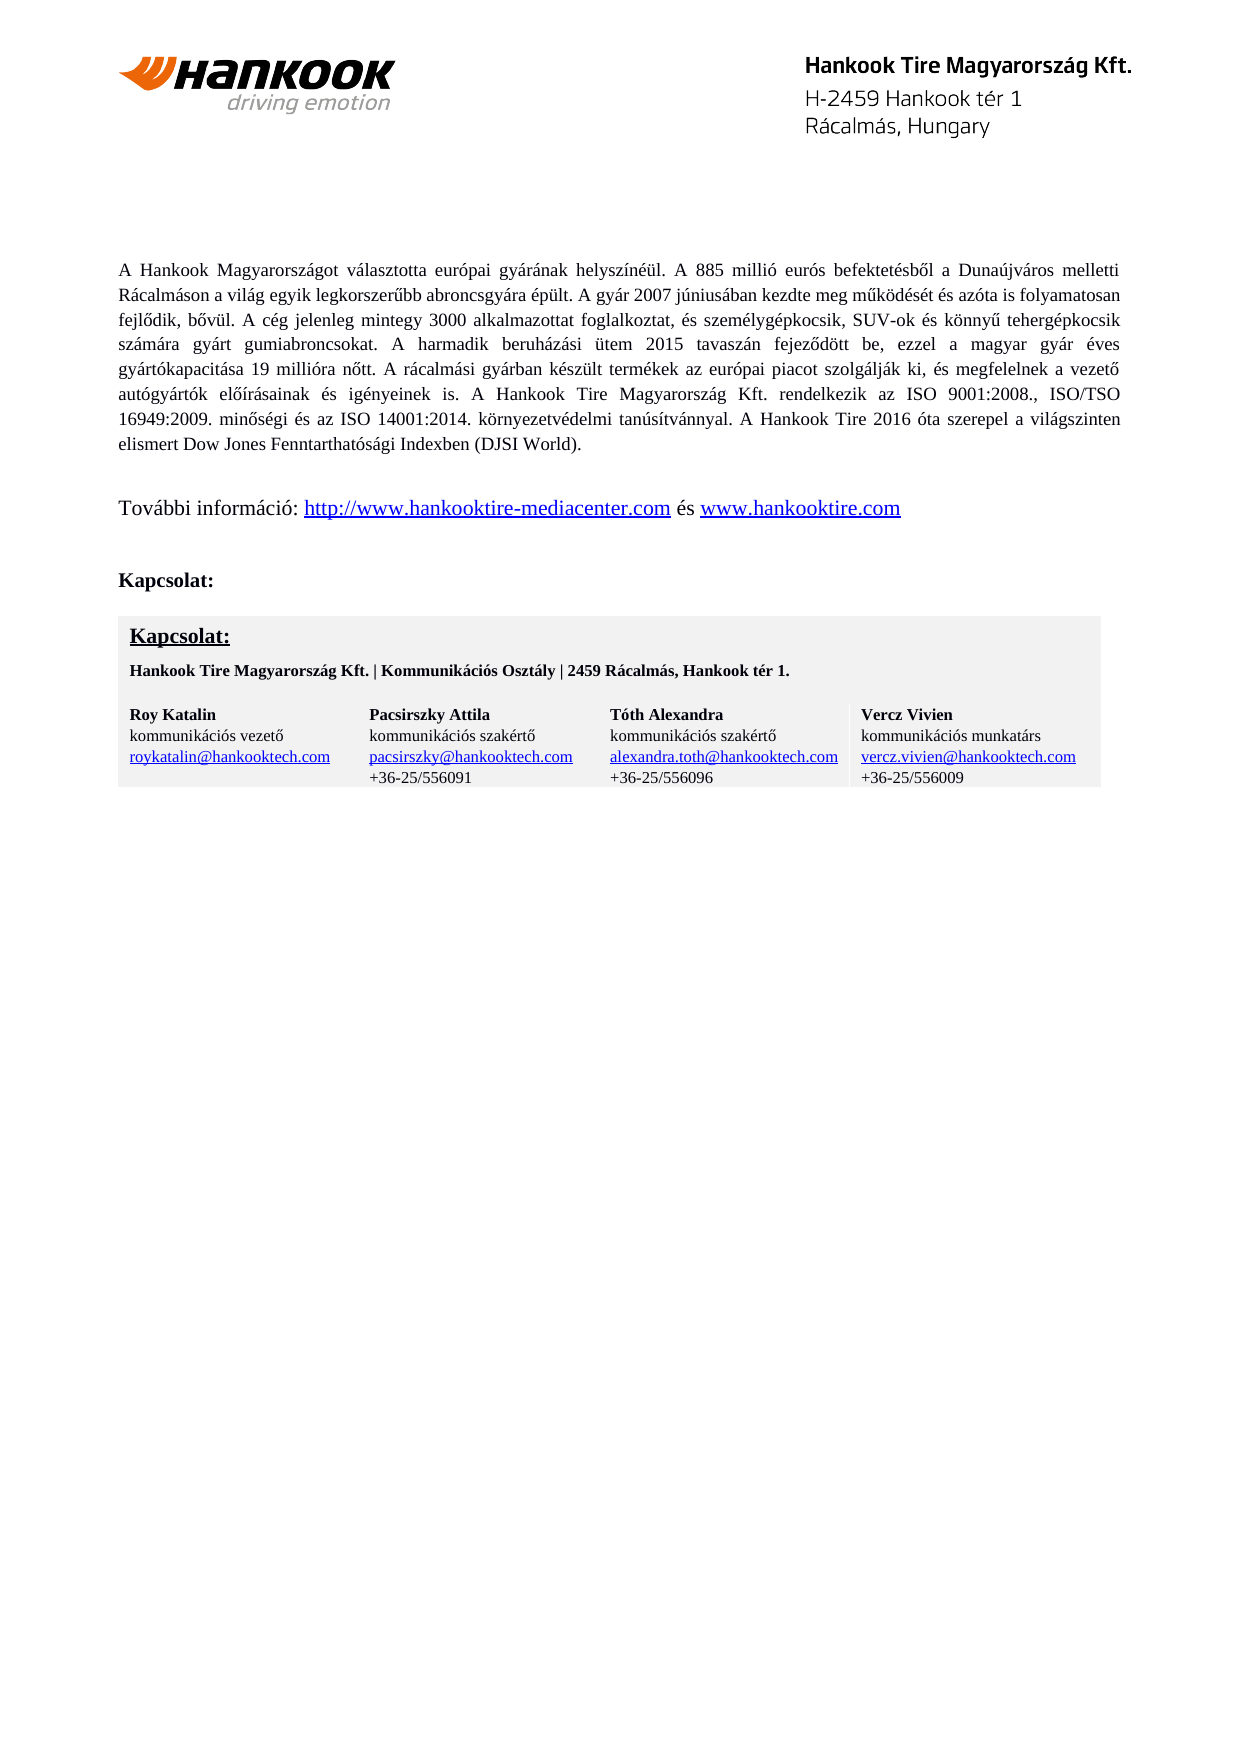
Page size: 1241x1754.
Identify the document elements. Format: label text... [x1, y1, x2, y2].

table_cell Vercz Vivien kommunikációs munkatárs vercz.vivien@hankooktech.com +36-25/556009 [850, 704, 1101, 787]
table_cell Tóth Alexandra kommunikációs szakértő alexandra.toth@hankooktech.com +36-25/556096 [599, 704, 849, 787]
table_cell Pacsirszky Attila kommunikációs szakértő pacsirszky@hankooktech.com +36-25/556091 [358, 704, 599, 787]
table_header Kapcsolat: Hankook Tire Magyarország Kft. | Kommunikációs Osztály | 2459 Rácalmás, Hankook tér 1. [118, 616, 1101, 704]
picture [0, 0, 1241, 167]
text A Hankook Magyarországot választotta európai gyárának helyszínéül. A 885 millió eurós befektetésből a Dunaújváros melletti Rácalmáson a világ egyik legkorszerűbb abroncsgyára épült. A gyár 2007 júniusában kezdte meg működését és azóta is folyamatosan fejlődik, bővül. A cég jelenleg mintegy 3000 alkalmazottat foglalkoztat, és személygépkocsik, SUV-ok és könnyű tehergépkocsik számára gyárt gumiabroncsokat. A harmadik beruházási ütem 2015 tavaszán fejeződött be, ezzel a magyar gyár éves gyártókapacitása 19 millióra nőtt. A rácalmási gyárban készült termékek az európai piacot szolgálják ki, és megfelelnek a vezető autógyártók előírásainak és igényeinek is. A Hankook Tire Magyarország Kft. rendelkezik az ISO 9001:2008., ISO/TSO 16949:2009. minőségi és az ISO 14001:2014. környezetvédelmi tanúsítvánnyal. A Hankook Tire 2016 óta szerepel a világszinten elismert Dow Jones Fenntarthatósági Indexben (DJSI World). [118, 259, 1122, 454]
text Kapcsolat: [118, 568, 1122, 592]
table_cell Roy Katalin kommunikációs vezető roykatalin@hankooktech.com [118, 704, 358, 787]
text További információ: http://www.hankooktire-mediacenter.com és www.hankooktire.com [118, 495, 1122, 520]
